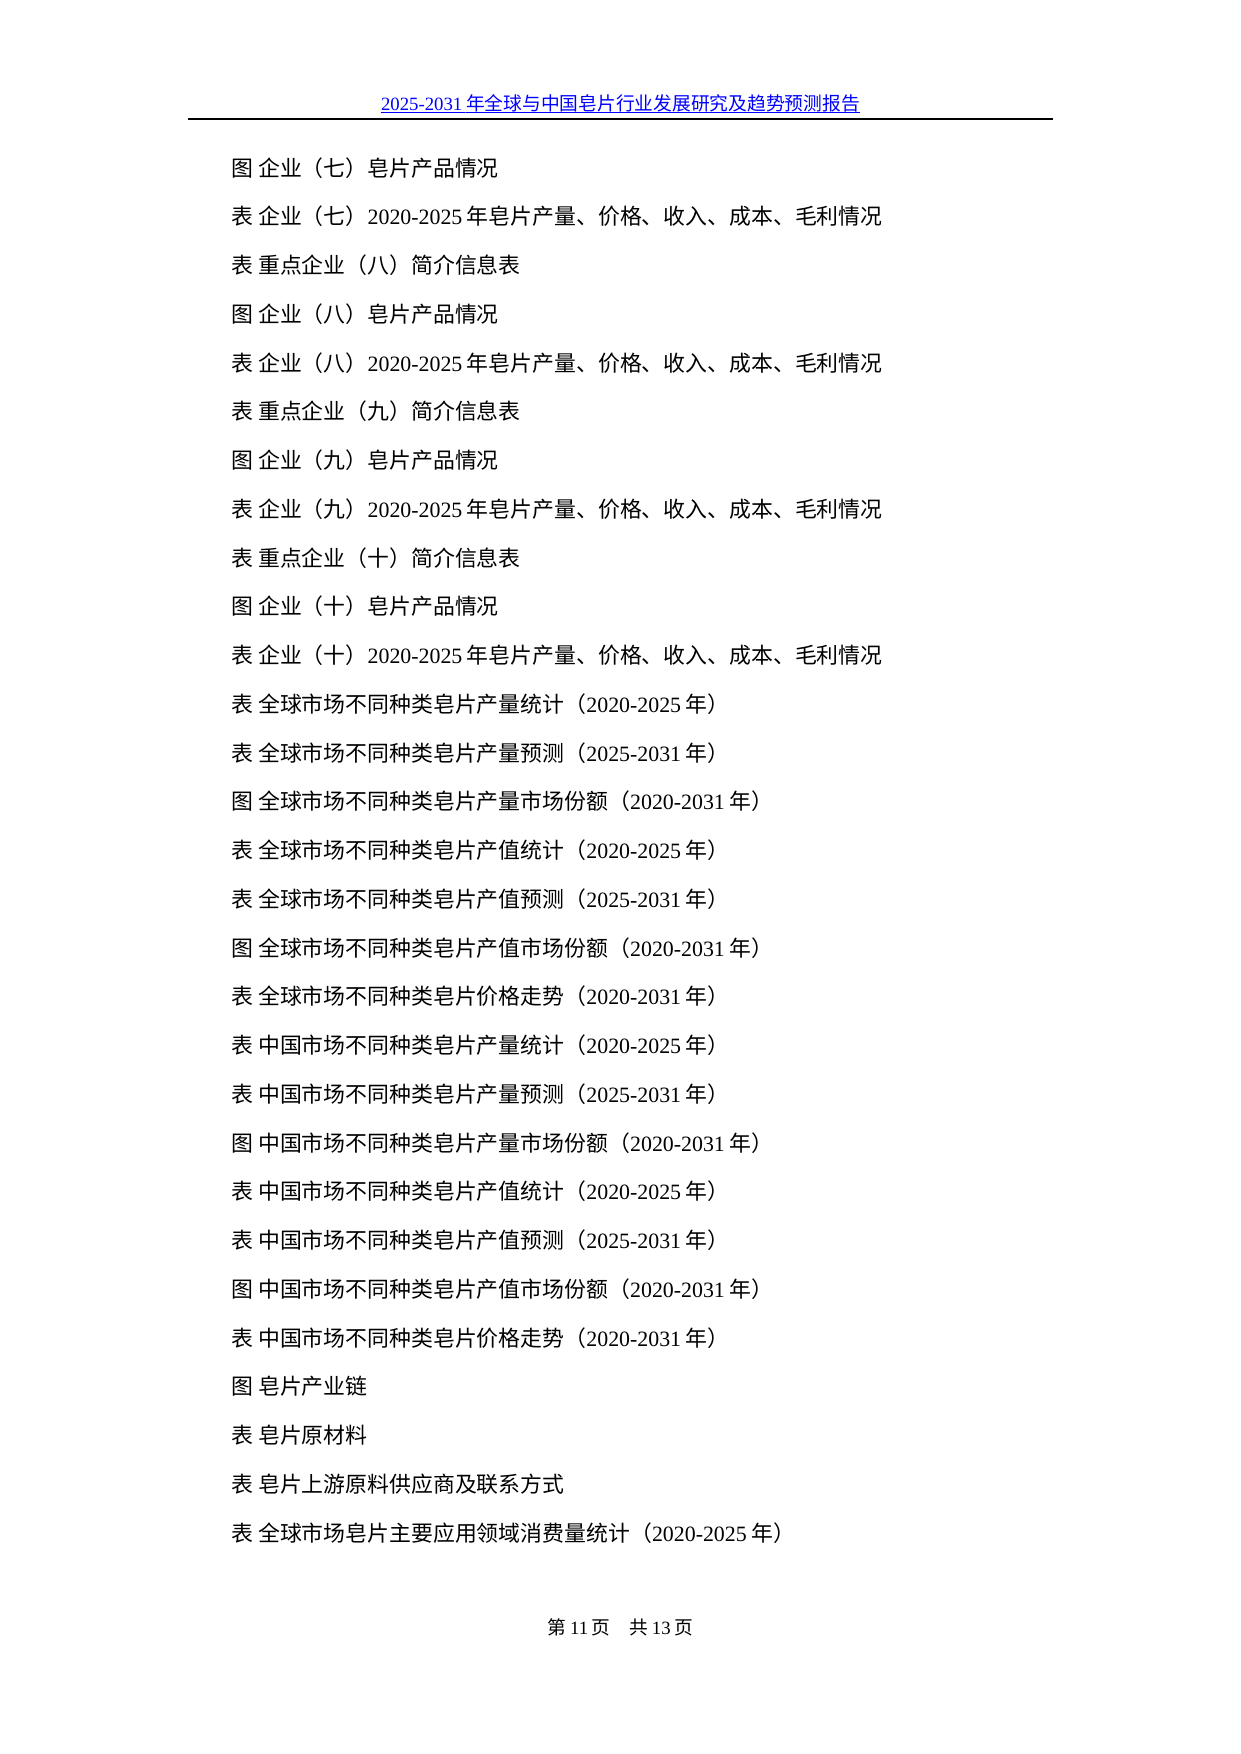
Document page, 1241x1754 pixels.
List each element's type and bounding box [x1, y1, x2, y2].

text [187, 150, 1053, 1548]
